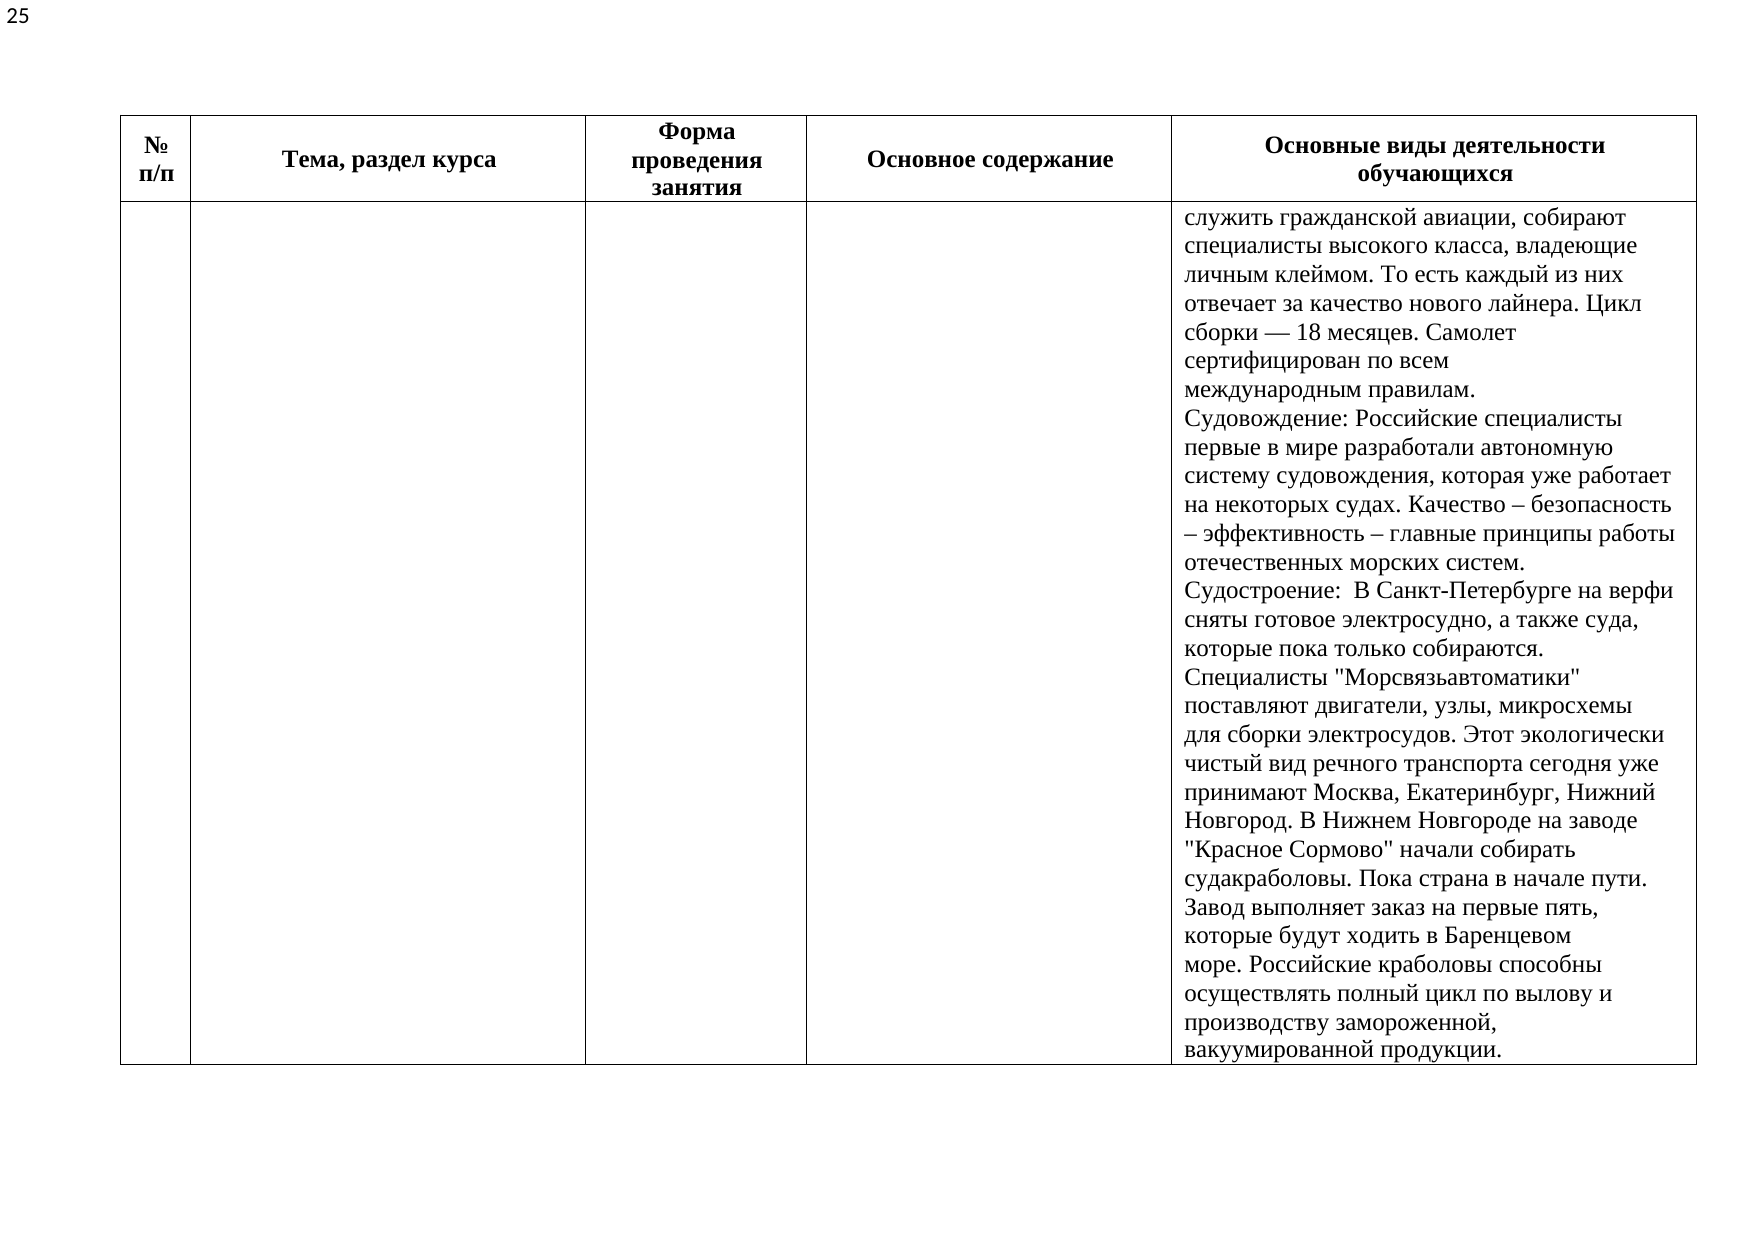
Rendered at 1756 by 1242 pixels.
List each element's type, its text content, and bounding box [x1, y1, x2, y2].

table_header № п/п [121, 116, 190, 201]
table_cell служить гражданской авиации, собирают специалисты высокого класса, владеющие личным клеймом. То есть каждый из них отвечает за качество нового лайнера. Цикл сборки — 18 месяцев. Самолет сертифицирован по всем международным правилам. Судовождение: Российские специалисты первые в мире разработали автономную систему судовождения, которая уже работает на некоторых судах. Качество – безопасность – эффективность – главные принципы работы отечественных морских систем. Судостроение: В Санкт-Петербурге на верфи сняты готовое электросудно, а также суда, которые пока только собираются. Специалисты "Морсвязьавтоматики" поставляют двигатели, узлы, микросхемы для сборки электросудов. Этот экологически чистый вид речного транспорта сегодня уже принимают Москва, Екатеринбург, Нижний Новгород. В Нижнем Новгороде на заводе "Красное Сормово" начали собирать судакраболовы. Пока страна в начале пути. Завод выполняет заказ на первые пять, которые будут ходить в Баренцевом море. Российские краболовы способны осуществлять полный цикл по вылову и производству замороженной, вакуумированной продукции. [1172, 202, 1696, 1064]
table_header Основные виды деятельности обучающихся [1172, 116, 1696, 201]
table_cell [586, 202, 806, 1064]
table_cell [191, 202, 585, 1064]
table_header Основное содержание [807, 116, 1171, 201]
table_header Тема, раздел курса [191, 116, 585, 201]
table_header Форма проведения занятия [586, 116, 806, 201]
table_cell [121, 202, 190, 1064]
table_cell [807, 202, 1171, 1064]
